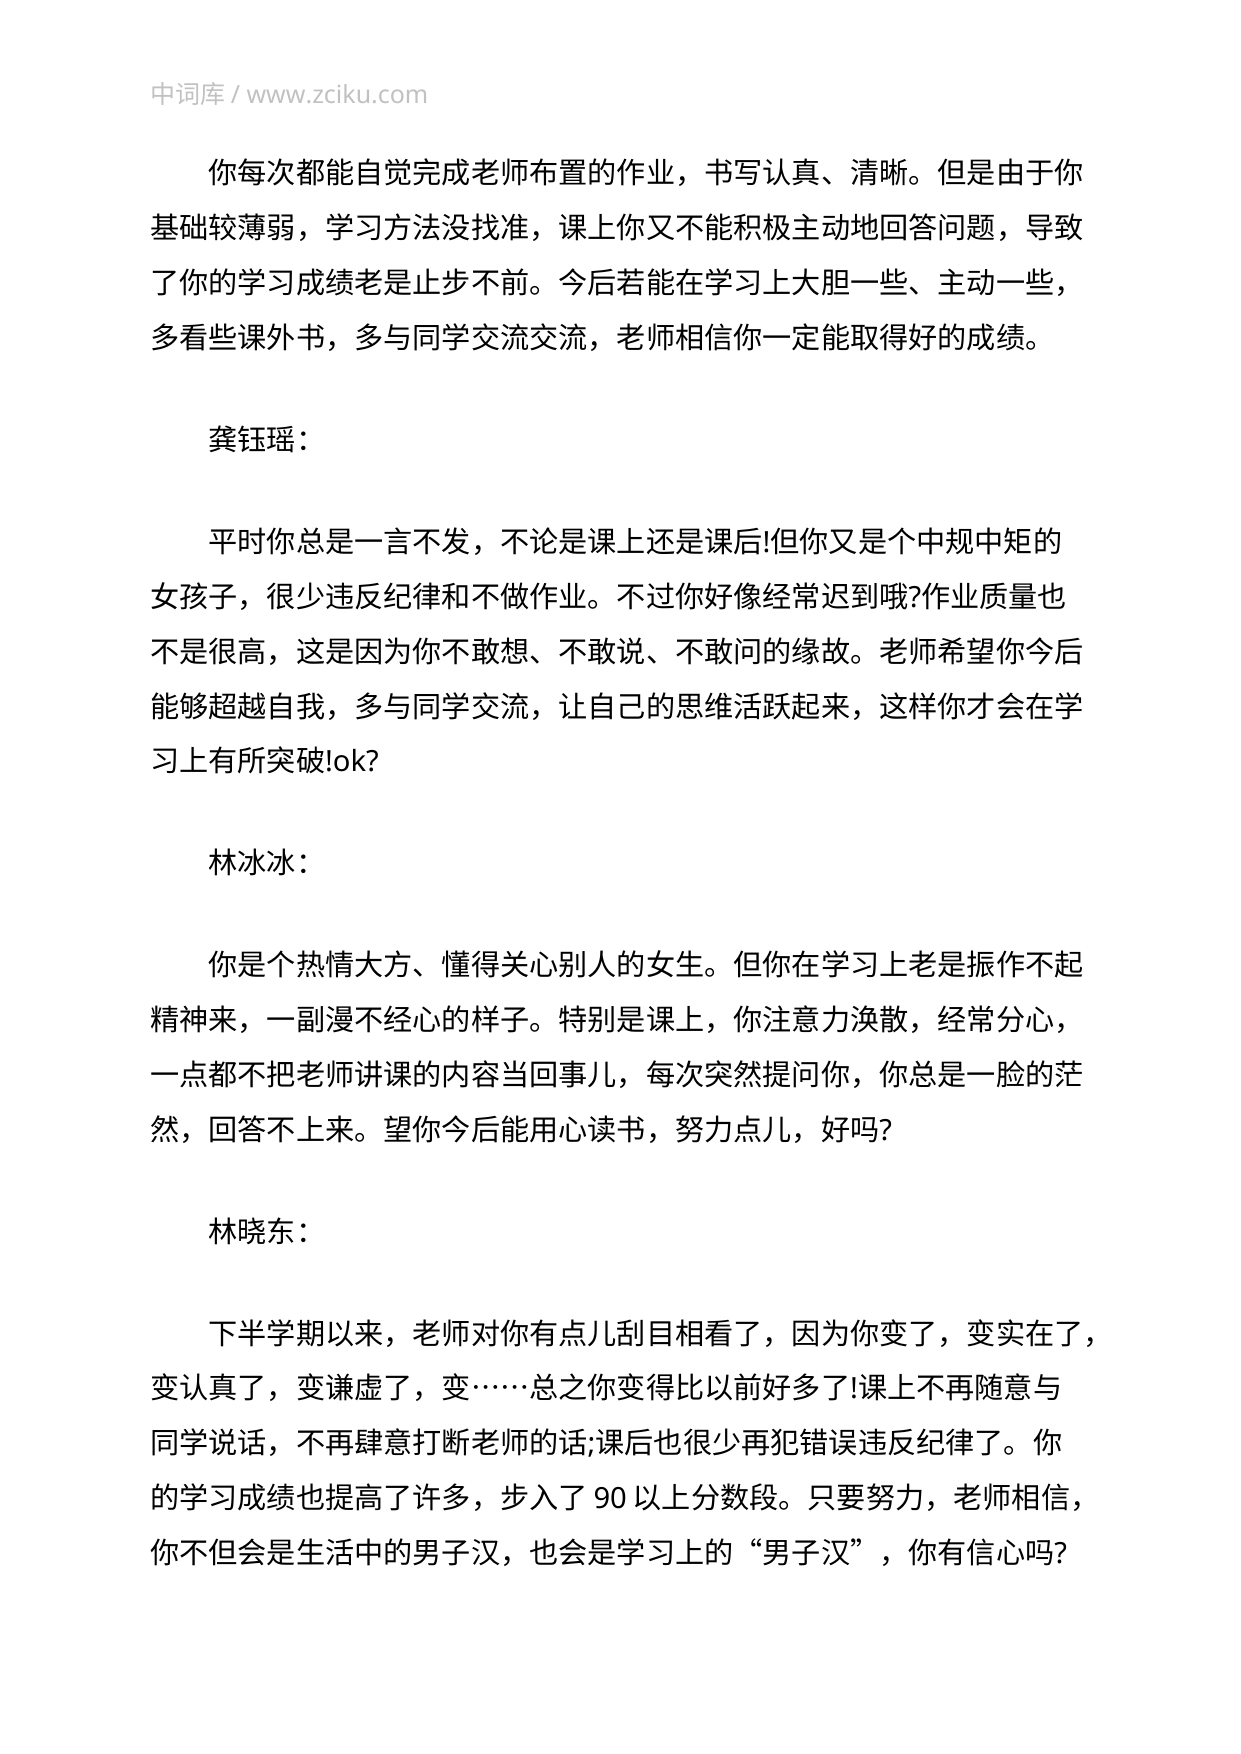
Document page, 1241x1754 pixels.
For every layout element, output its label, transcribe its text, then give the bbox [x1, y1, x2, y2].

text 林冰冰： [150, 840, 1090, 882]
text 下半学期以来，老师对你有点儿刮目相看了，因为你变了，变实在了，变认真了，变谦虚了，变……总之你变得比以前好多了!课上不再随意与同学说话，不再肆意打断老师的话;课后也很少再犯错误违反纪律了。你的学习成绩也提高了许多，步入了90以上分数段。只要努力，老师相信，你不但会是生活中的男子汉，也会是学习上的“男子汉”，你有信心吗? [150, 1310, 1090, 1572]
text 龚钰瑶： [150, 416, 1090, 459]
text 平时你总是一言不发，不论是课上还是课后!但你又是个中规中矩的女孩子，很少违反纪律和不做作业。不过你好像经常迟到哦?作业质量也不是很高，这是因为你不敢想、不敢说、不敢问的缘故。老师希望你今后能够超越自我，多与同学交流，让自己的思维活跃起来，这样你才会在学习上有所突破!ok? [150, 518, 1090, 780]
text 林晓东： [150, 1208, 1090, 1251]
text 你每次都能自觉完成老师布置的作业，书写认真、清晰。但是由于你基础较薄弱，学习方法没找准，课上你又不能积极主动地回答问题，导致了你的学习成绩老是止步不前。今后若能在学习上大胆一些、主动一些，多看些课外书，多与同学交流交流，老师相信你一定能取得好的成绩。 [150, 150, 1090, 357]
text 你是个热情大方、懂得关心别人的女生。但你在学习上老是振作不起精神来，一副漫不经心的样子。特别是课上，你注意力涣散，经常分心，一点都不把老师讲课的内容当回事儿，每次突然提问你，你总是一脸的茫然，回答不上来。望你今后能用心读书，努力点儿，好吗? [150, 942, 1090, 1149]
